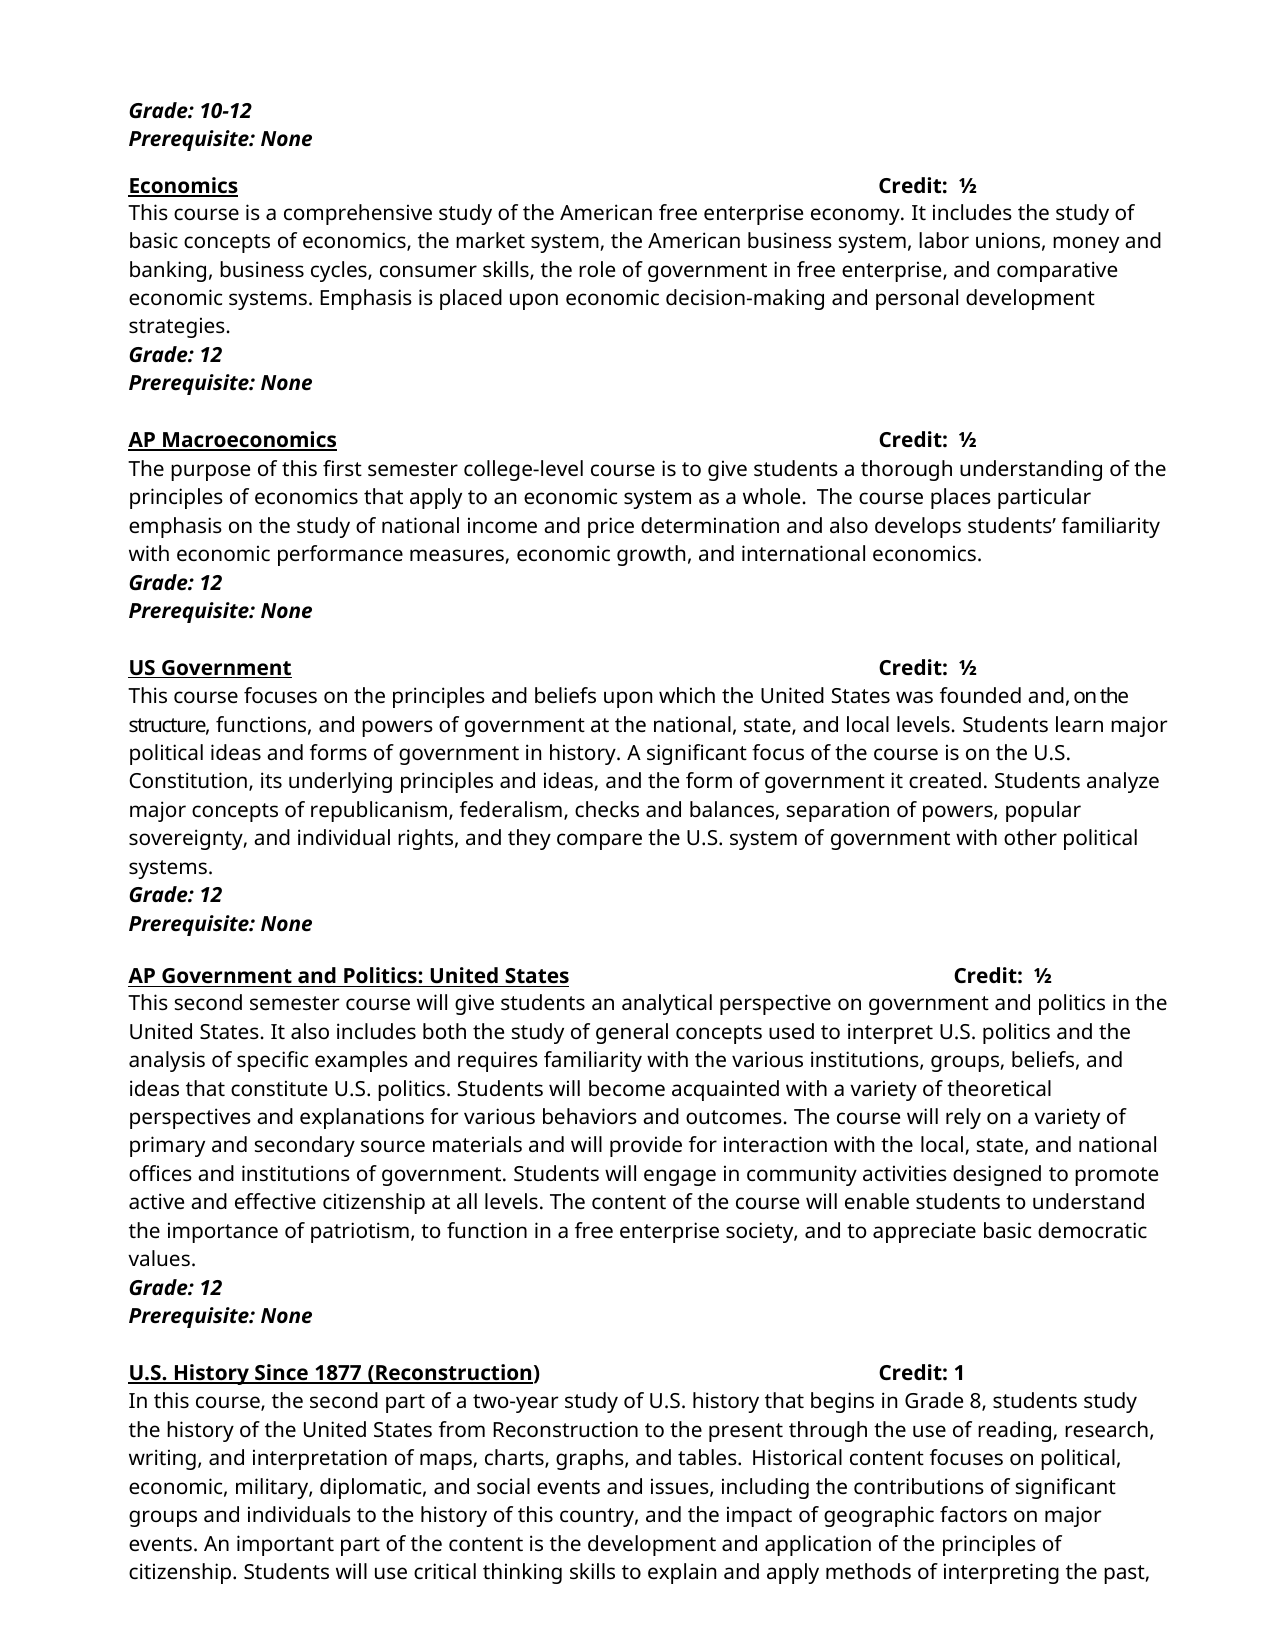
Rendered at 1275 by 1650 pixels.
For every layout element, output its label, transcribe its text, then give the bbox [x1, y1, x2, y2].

text Prerequisite: None [128, 124, 1172, 153]
subtitle U.S. History Since 1877 (Reconstruction) Credit: 1 [128, 1358, 1172, 1386]
subtitle AP Government and Politics: United States Credit: ½ [128, 966, 1172, 988]
text Grade: 12 [128, 880, 1172, 909]
text Grade: 12 [128, 568, 1172, 596]
text Prerequisite: None [128, 368, 1172, 397]
text Grade: 12 [128, 1273, 1172, 1301]
text Prerequisite: None [128, 596, 1172, 624]
text Prerequisite: None [128, 909, 1172, 937]
text Prerequisite: None [128, 1301, 1172, 1329]
text This course focuses on the principles and beliefs upon which the United States was founded and, on the structure, functions, and powers of government at the national, state, and local levels. Students learn major political ideas and forms of government in history. A significant focus of the course is on the U.S. Constitution, its underlying principles and ideas, and the form of government it created. Students analyze major concepts of republicanism, federalism, checks and balances, separation of powers, popular sovereignty, and individual rights, and they compare the U.S. system of government with other political systems. [128, 681, 1172, 880]
subtitle US Government Credit: ½ [128, 653, 1172, 681]
subtitle AP Macroeconomics Credit: ½ [128, 425, 1172, 454]
subtitle Economics Credit: ½ [128, 175, 1172, 198]
text This course is a comprehensive study of the American free enterprise economy. It includes the study of basic concepts of economics, the market system, the American business system, labor unions, money and banking, business cycles, consumer skills, the role of government in free enterprise, and comparative economic systems. Emphasis is placed upon economic decision-making and personal development strategies. [128, 198, 1172, 340]
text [128, 1386, 1172, 1586]
text The purpose of this first semester college-level course is to give students a thorough understanding of the principles of economics that apply to an economic system as a whole. The course places particular emphasis on the study of national income and price determination and also develops students’ familiarity with economic performance measures, economic growth, and international economics. [128, 454, 1172, 568]
text Grade: 12 [128, 340, 1172, 368]
text This second semester course will give students an analytical perspective on government and politics in the United States. It also includes both the study of general concepts used to interpret U.S. politics and the analysis of specific examples and requires familiarity with the various institutions, groups, beliefs, and ideas that constitute U.S. politics. Students will become acquainted with a variety of theoretical perspectives and explanations for various behaviors and outcomes. The course will rely on a variety of primary and secondary source materials and will provide for interaction with the local, state, and national offices and institutions of government. Students will engage in community activities designed to promote active and effective citizenship at all levels. The content of the course will enable students to understand the importance of patriotism, to function in a free enterprise society, and to appreciate basic democratic values. [128, 988, 1172, 1273]
text Grade: 10-12 [128, 96, 1172, 124]
